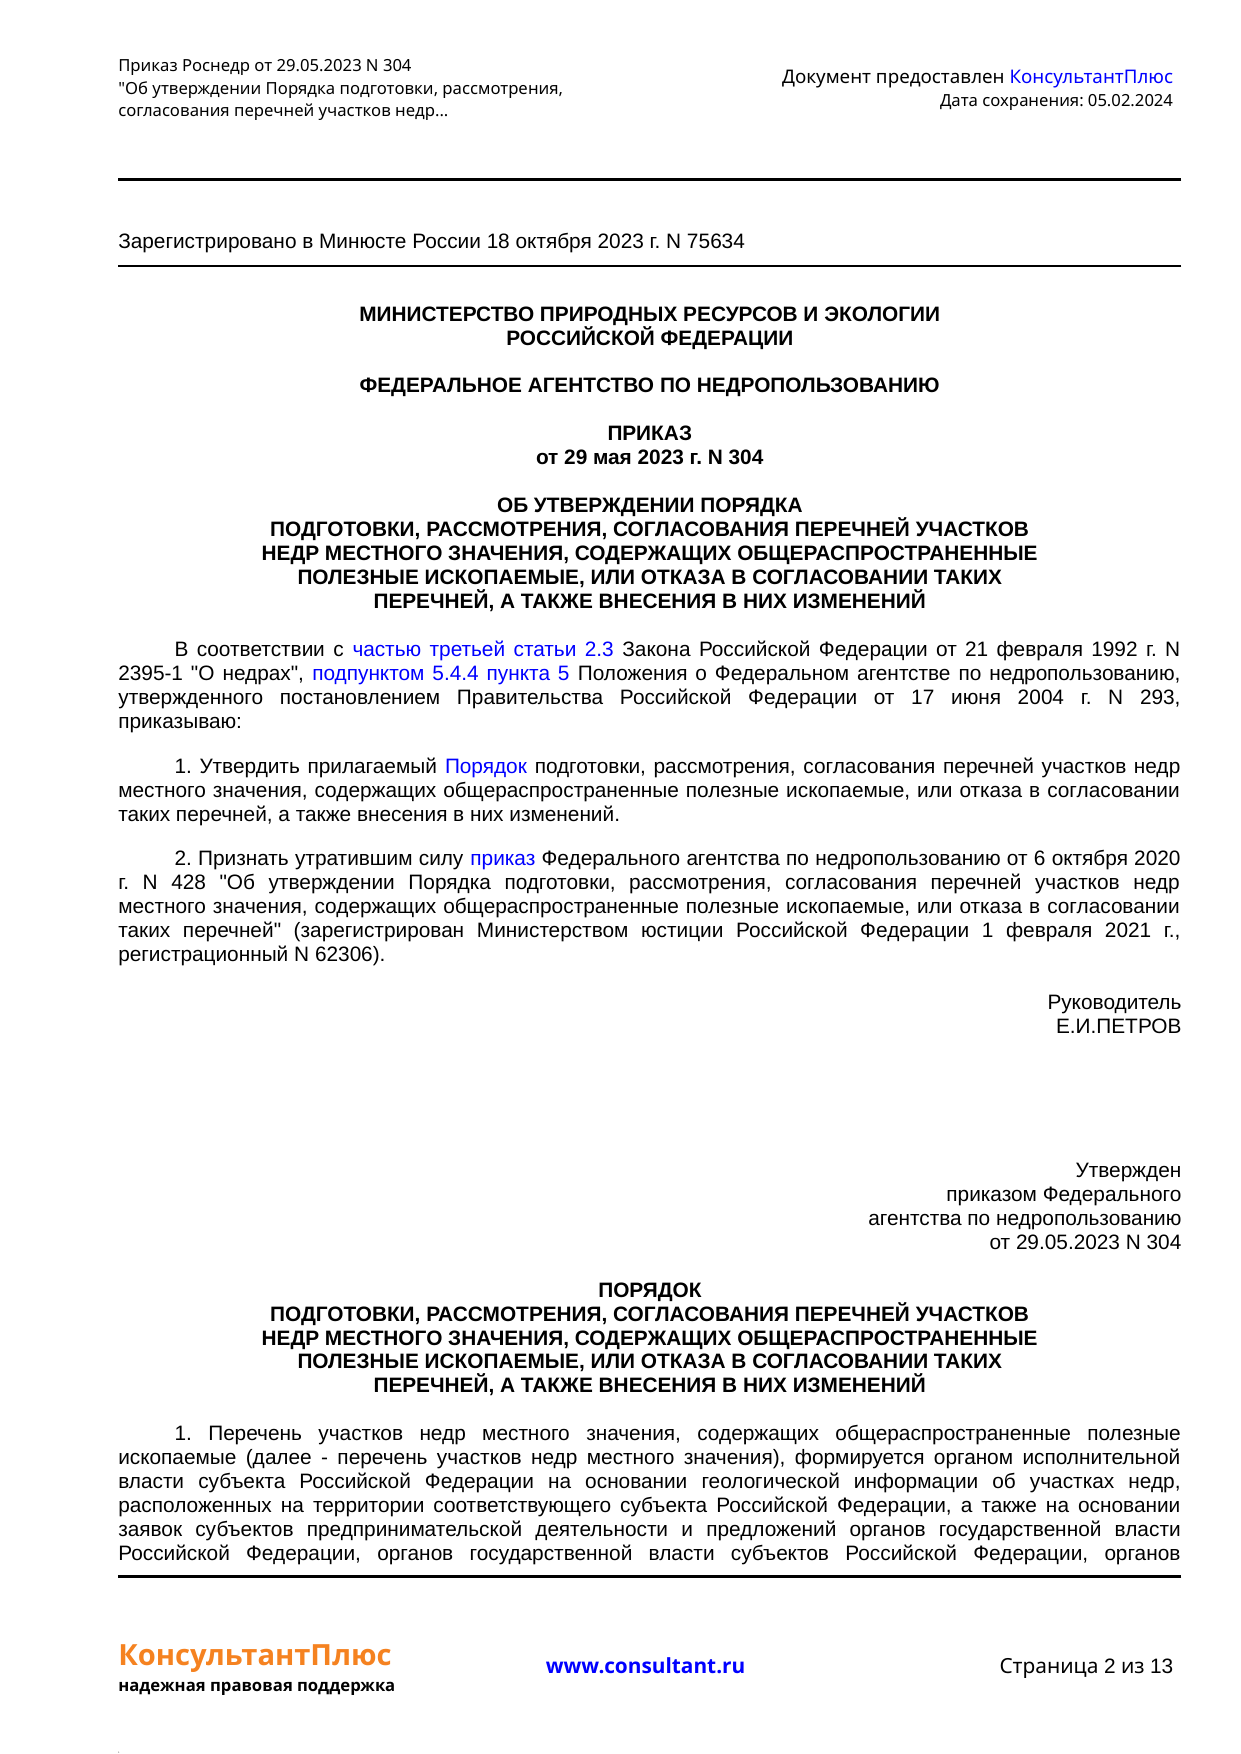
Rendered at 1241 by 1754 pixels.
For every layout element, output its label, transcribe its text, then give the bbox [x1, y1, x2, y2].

title от 29 мая 2023 г. N 304 [118, 445, 1181, 469]
text приказом Федерального [118, 1182, 1181, 1206]
title РОССИЙСКОЙ ФЕДЕРАЦИИ [118, 325, 1181, 349]
title ПОЛЕЗНЫЕ ИСКОПАЕМЫЕ, ИЛИ ОТКАЗА В СОГЛАСОВАНИИ ТАКИХ [118, 565, 1181, 589]
text 2. Признать утратившим силу приказ Федерального агентства по недропользованию от 6 октября 2020 г. N 428 "Об утверждении Порядка подготовки, рассмотрения, согласования перечней участков недр местного значения, содержащих общераспространенные полезные ископаемые, или отказа в согласовании таких перечней" (зарегистрирован Министерством юстиции Российской Федерации 1 февраля 2021 г., регистрационный N 62306). [118, 846, 1181, 966]
text Утвержден [118, 1158, 1181, 1182]
title ПОРЯДОК [118, 1277, 1181, 1301]
text Е.И.ПЕТРОВ [118, 1014, 1181, 1038]
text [118, 1421, 1181, 1565]
text агентства по недропользованию [118, 1206, 1181, 1229]
text Руководитель [118, 990, 1181, 1014]
title ФЕДЕРАЛЬНОЕ АГЕНТСТВО ПО НЕДРОПОЛЬЗОВАНИЮ [118, 373, 1181, 397]
title ПРИКАЗ [118, 421, 1181, 445]
title ПОЛЕЗНЫЕ ИСКОПАЕМЫЕ, ИЛИ ОТКАЗА В СОГЛАСОВАНИИ ТАКИХ [118, 1349, 1181, 1373]
title ПЕРЕЧНЕЙ, А ТАКЖЕ ВНЕСЕНИЯ В НИХ ИЗМЕНЕНИЙ [118, 1373, 1181, 1397]
title НЕДР МЕСТНОГО ЗНАЧЕНИЯ, СОДЕРЖАЩИХ ОБЩЕРАСПРОСТРАНЕННЫЕ [118, 1325, 1181, 1349]
text от 29.05.2023 N 304 [118, 1229, 1181, 1253]
title МИНИСТЕРСТВО ПРИРОДНЫХ РЕСУРСОВ И ЭКОЛОГИИ [118, 301, 1181, 325]
text В соответствии с частью третьей статьи 2.3 Закона Российской Федерации от 21 февраля 1992 г. N 2395-1 "О недрах", подпунктом 5.4.4 пункта 5 Положения о Федеральном агентстве по недропользованию, утвержденного постановлением Правительства Российской Федерации от 17 июня 2004 г. N 293, приказываю: [118, 637, 1181, 733]
title ОБ УТВЕРЖДЕНИИ ПОРЯДКА [118, 493, 1181, 517]
title ПЕРЕЧНЕЙ, А ТАКЖЕ ВНЕСЕНИЯ В НИХ ИЗМЕНЕНИЙ [118, 589, 1181, 613]
text 1. Утвердить прилагаемый Порядок подготовки, рассмотрения, согласования перечней участков недр местного значения, содержащих общераспространенные полезные ископаемые, или отказа в согласовании таких перечней, а также внесения в них изменений. [118, 753, 1181, 825]
title ПОДГОТОВКИ, РАССМОТРЕНИЯ, СОГЛАСОВАНИЯ ПЕРЕЧНЕЙ УЧАСТКОВ [118, 1301, 1181, 1325]
title ПОДГОТОВКИ, РАССМОТРЕНИЯ, СОГЛАСОВАНИЯ ПЕРЕЧНЕЙ УЧАСТКОВ [118, 517, 1181, 541]
text Зарегистрировано в Минюсте России 18 октября 2023 г. N 75634 [118, 229, 1181, 253]
title НЕДР МЕСТНОГО ЗНАЧЕНИЯ, СОДЕРЖАЩИХ ОБЩЕРАСПРОСТРАНЕННЫЕ [118, 541, 1181, 565]
